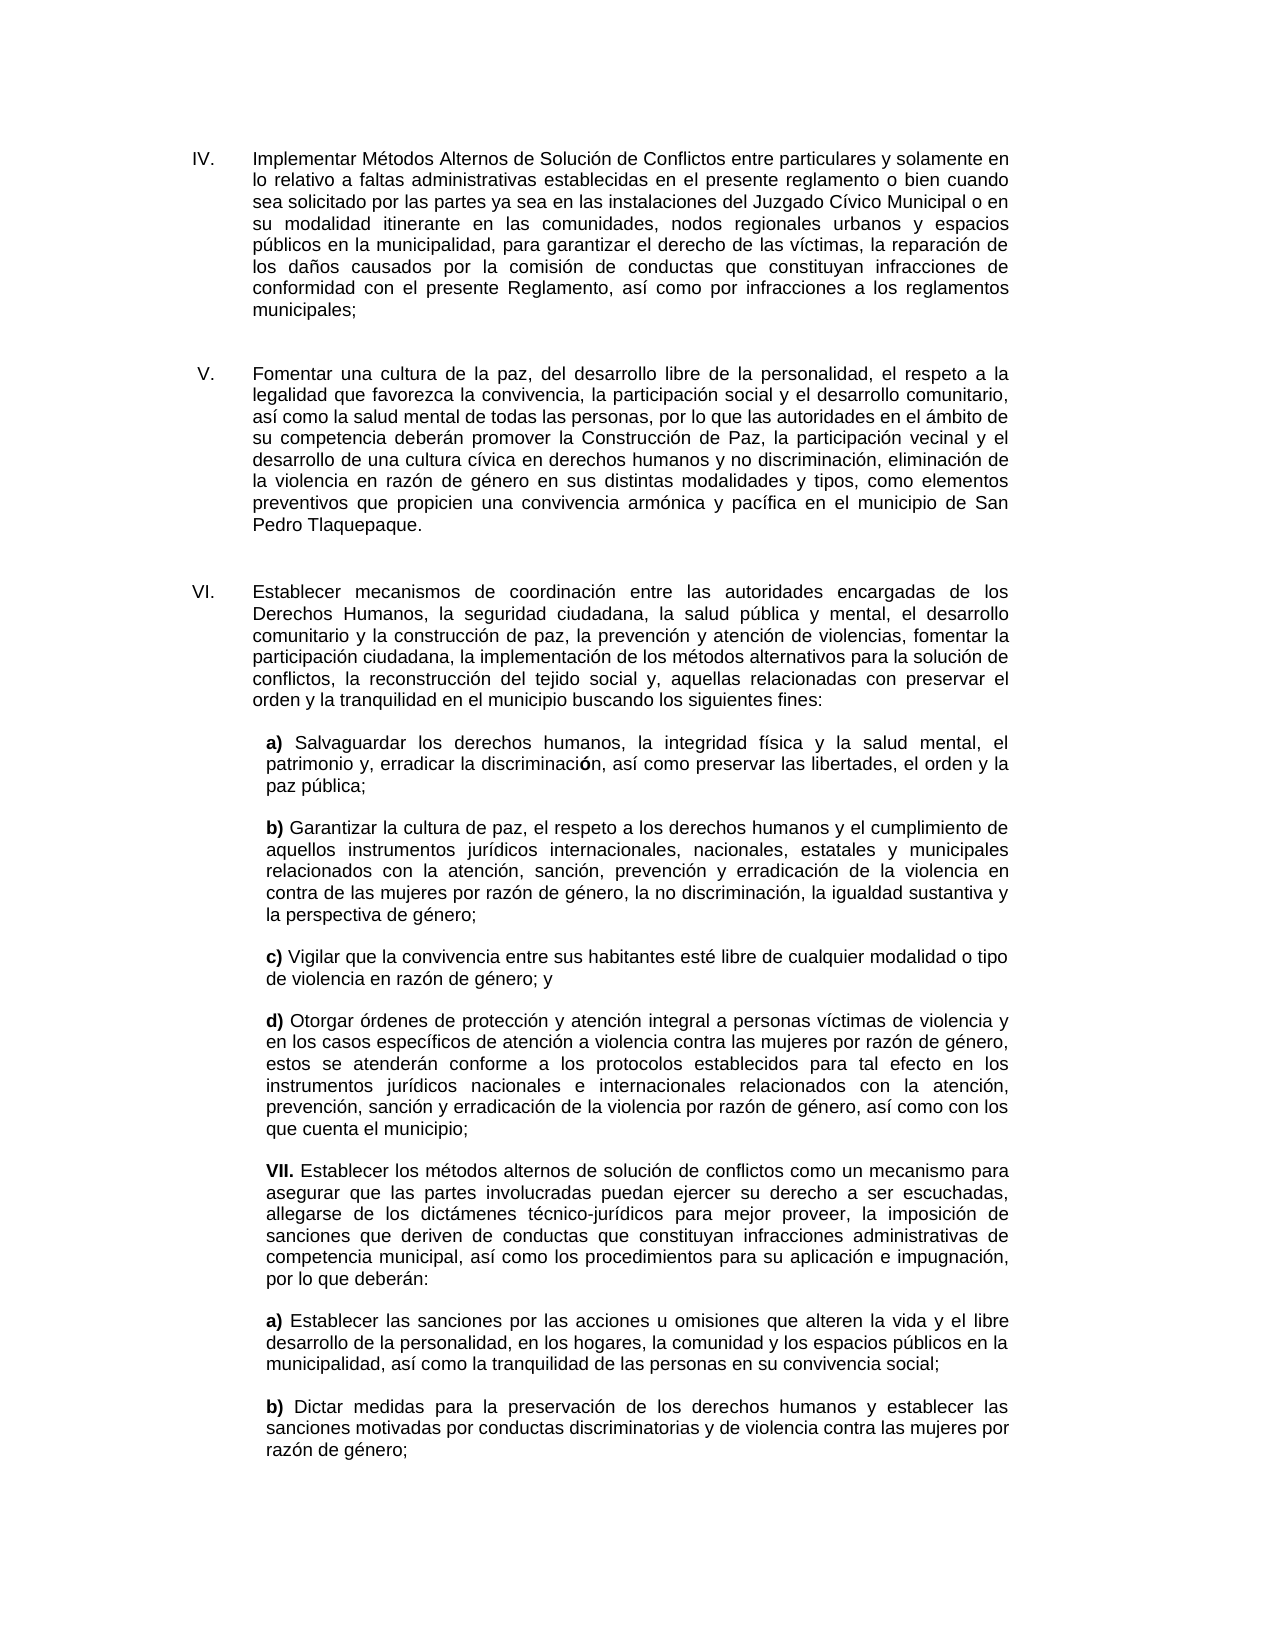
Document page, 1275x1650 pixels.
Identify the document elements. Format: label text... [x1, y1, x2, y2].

text b) Dictar medidas para la preservación de los derechos humanos y establecer las sanciones motivadas por conductas discriminatorias y de violencia contra las mujeres por razón de género; [266, 1396, 1009, 1460]
text b) Garantizar la cultura de paz, el respeto a los derechos humanos y el cumplimiento de aquellos instrumentos jurídicos internacionales, nacionales, estatales y municipales relacionados con la atención, sanción, prevención y erradicación de la violencia en contra de las mujeres por razón de género, la no discriminación, la igualdad sustantiva y la perspectiva de género; [266, 817, 1009, 925]
list Implementar Métodos Alternos de Solución de Conflictos entre particulares y solamente en lo relativo a faltas administrativas establecidas en el presente reglamento o bien cuando sea solicitado por las partes ya sea en las instalaciones del Juzgado Cívico Municipal o en su modalidad itinerante en las comunidades, nodos regionales urbanos y espacios públicos en la municipalidad, para garantizar el derecho de las víctimas, la reparación de los daños causados por la comisión de conductas que constituyan infracciones de conformidad con el presente Reglamento, así como por infracciones a los reglamentos municipales; [215, 148, 1009, 320]
text VII. Establecer los métodos alternos de solución de conflictos como un mecanismo para asegurar que las partes involucradas puedan ejercer su derecho a ser escuchadas, allegarse de los dictámenes técnico-jurídicos para mejor proveer, la imposición de sanciones que deriven de conductas que constituyan infracciones administrativas de competencia municipal, así como los procedimientos para su aplicación e impugnación, por lo que deberán: [266, 1160, 1009, 1289]
text d) Otorgar órdenes de protección y atención integral a personas víctimas de violencia y en los casos específicos de atención a violencia contra las mujeres por razón de género, estos se atenderán conforme a los protocolos establecidos para tal efecto en los instrumentos jurídicos nacionales e internacionales relacionados con la atención, prevención, sanción y erradicación de la violencia por razón de género, así como con los que cuenta el municipio; [266, 1010, 1009, 1139]
list Fomentar una cultura de la paz, del desarrollo libre de la personalidad, el respeto a la legalidad que favorezca la convivencia, la participación social y el desarrollo comunitario, así como la salud mental de todas las personas, por lo que las autoridades en el ámbito de su competencia deberán promover la Construcción de Paz, la participación vecinal y el desarrollo de una cultura cívica en derechos humanos y no discriminación, eliminación de la violencia en razón de género en sus distintas modalidades y tipos, como elementos preventivos que propicien una convivencia armónica y pacífica en el municipio de San Pedro Tlaquepaque. [215, 362, 1009, 535]
list Establecer mecanismos de coordinación entre las autoridades encargadas de los Derechos Humanos, la seguridad ciudadana, la salud pública y mental, el desarrollo comunitario y la construcción de paz, la prevención y atención de violencias, fomentar la participación ciudadana, la implementación de los métodos alternativos para la solución de conflictos, la reconstrucción del tejido social y, aquellas relacionadas con preservar el orden y la tranquilidad en el municipio buscando los siguientes fines: [215, 581, 1009, 711]
text a) Establecer las sanciones por las acciones u omisiones que alteren la vida y el libre desarrollo de la personalidad, en los hogares, la comunidad y los espacios públicos en la municipalidad, así como la tranquilidad de las personas en su convivencia social; [266, 1310, 1009, 1375]
text a) Salvaguardar los derechos humanos, la integridad física y la salud mental, el patrimonio y, erradicar la discriminación, así como preservar las libertades, el orden y la paz pública; [266, 732, 1009, 796]
text c) Vigilar que la convivencia entre sus habitantes esté libre de cualquier modalidad o tipo de violencia en razón de género; y [266, 946, 1009, 989]
